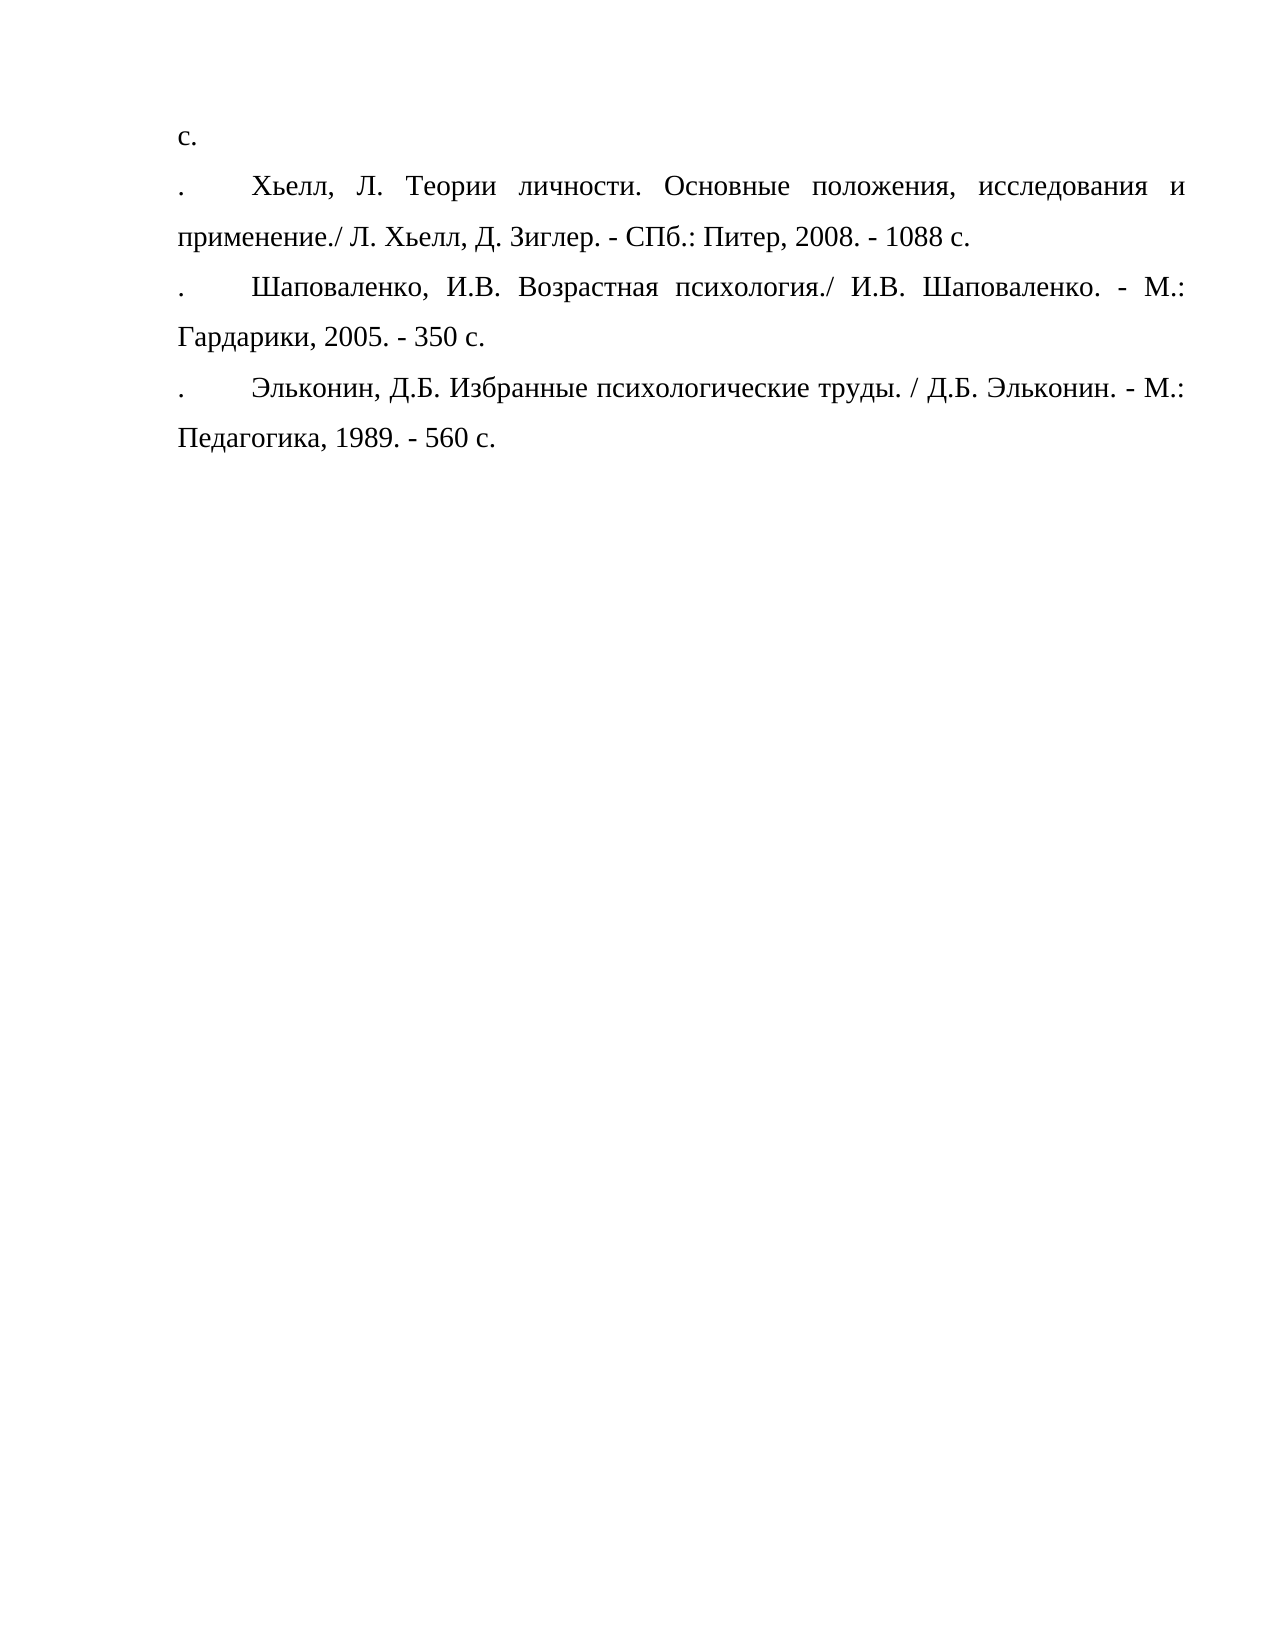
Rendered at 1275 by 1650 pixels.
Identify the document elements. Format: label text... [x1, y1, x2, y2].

text . Шаповаленко, И.В. Возрастная психология./ И.В. Шаповаленко. - М.: Гардарики, 2005. - 350 с. [177, 269, 1186, 353]
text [177, 118, 1186, 152]
text . Эльконин, Д.Б. Избранные психологические труды. / Д.Б. Эльконин. - М.: Педагогика, 1989. - 560 с. [177, 370, 1186, 453]
text . Хьелл, Л. Теории личности. Основные положения, исследования и применение./ Л. Хьелл, Д. Зиглер. - СПб.: Питер, 2008. - 1088 с. [177, 168, 1186, 252]
